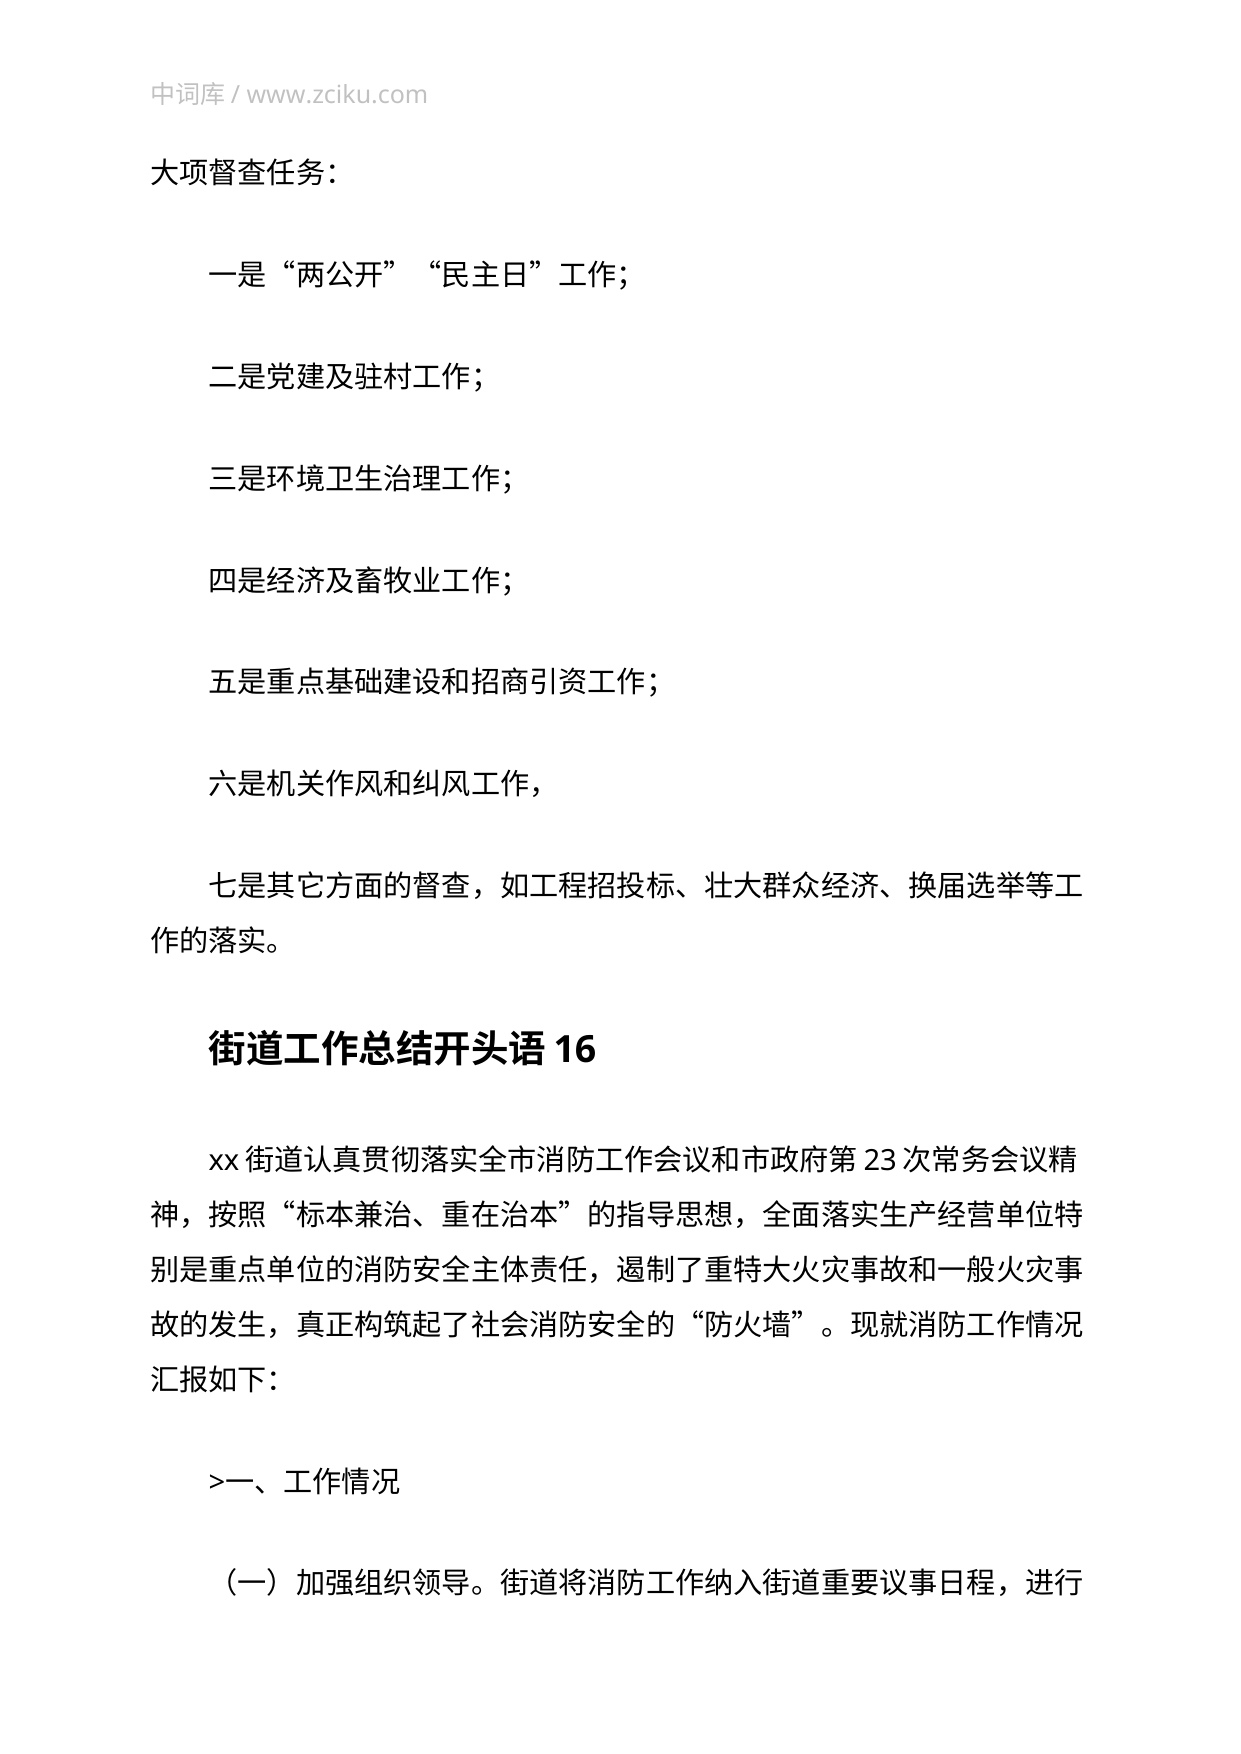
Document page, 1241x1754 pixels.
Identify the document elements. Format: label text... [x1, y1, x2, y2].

text 二是党建及驻村工作； [150, 353, 1090, 396]
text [150, 150, 1090, 192]
text 五是重点基础建设和招商引资工作； [150, 659, 1090, 701]
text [150, 1560, 1090, 1602]
text xx街道认真贯彻落实全市消防工作会议和市政府第23次常务会议精神，按照“标本兼治、重在治本”的指导思想，全面落实生产经营单位特别是重点单位的消防安全主体责任，遏制了重特大火灾事故和一般火灾事故的发生，真正构筑起了社会消防安全的“防火墙”。现就消防工作情况汇报如下： [150, 1137, 1090, 1399]
text >一、工作情况 [150, 1458, 1090, 1501]
text 三是环境卫生治理工作； [150, 455, 1090, 498]
text 六是机关作风和纠风工作， [150, 761, 1090, 803]
text 街道工作总结开头语16 [150, 1019, 1090, 1073]
text 七是其它方面的督查，如工程招投标、壮大群众经济、换届选举等工作的落实。 [150, 862, 1090, 959]
text 一是“两公开”“民主日”工作； [150, 252, 1090, 294]
text 四是经济及畜牧业工作； [150, 557, 1090, 599]
